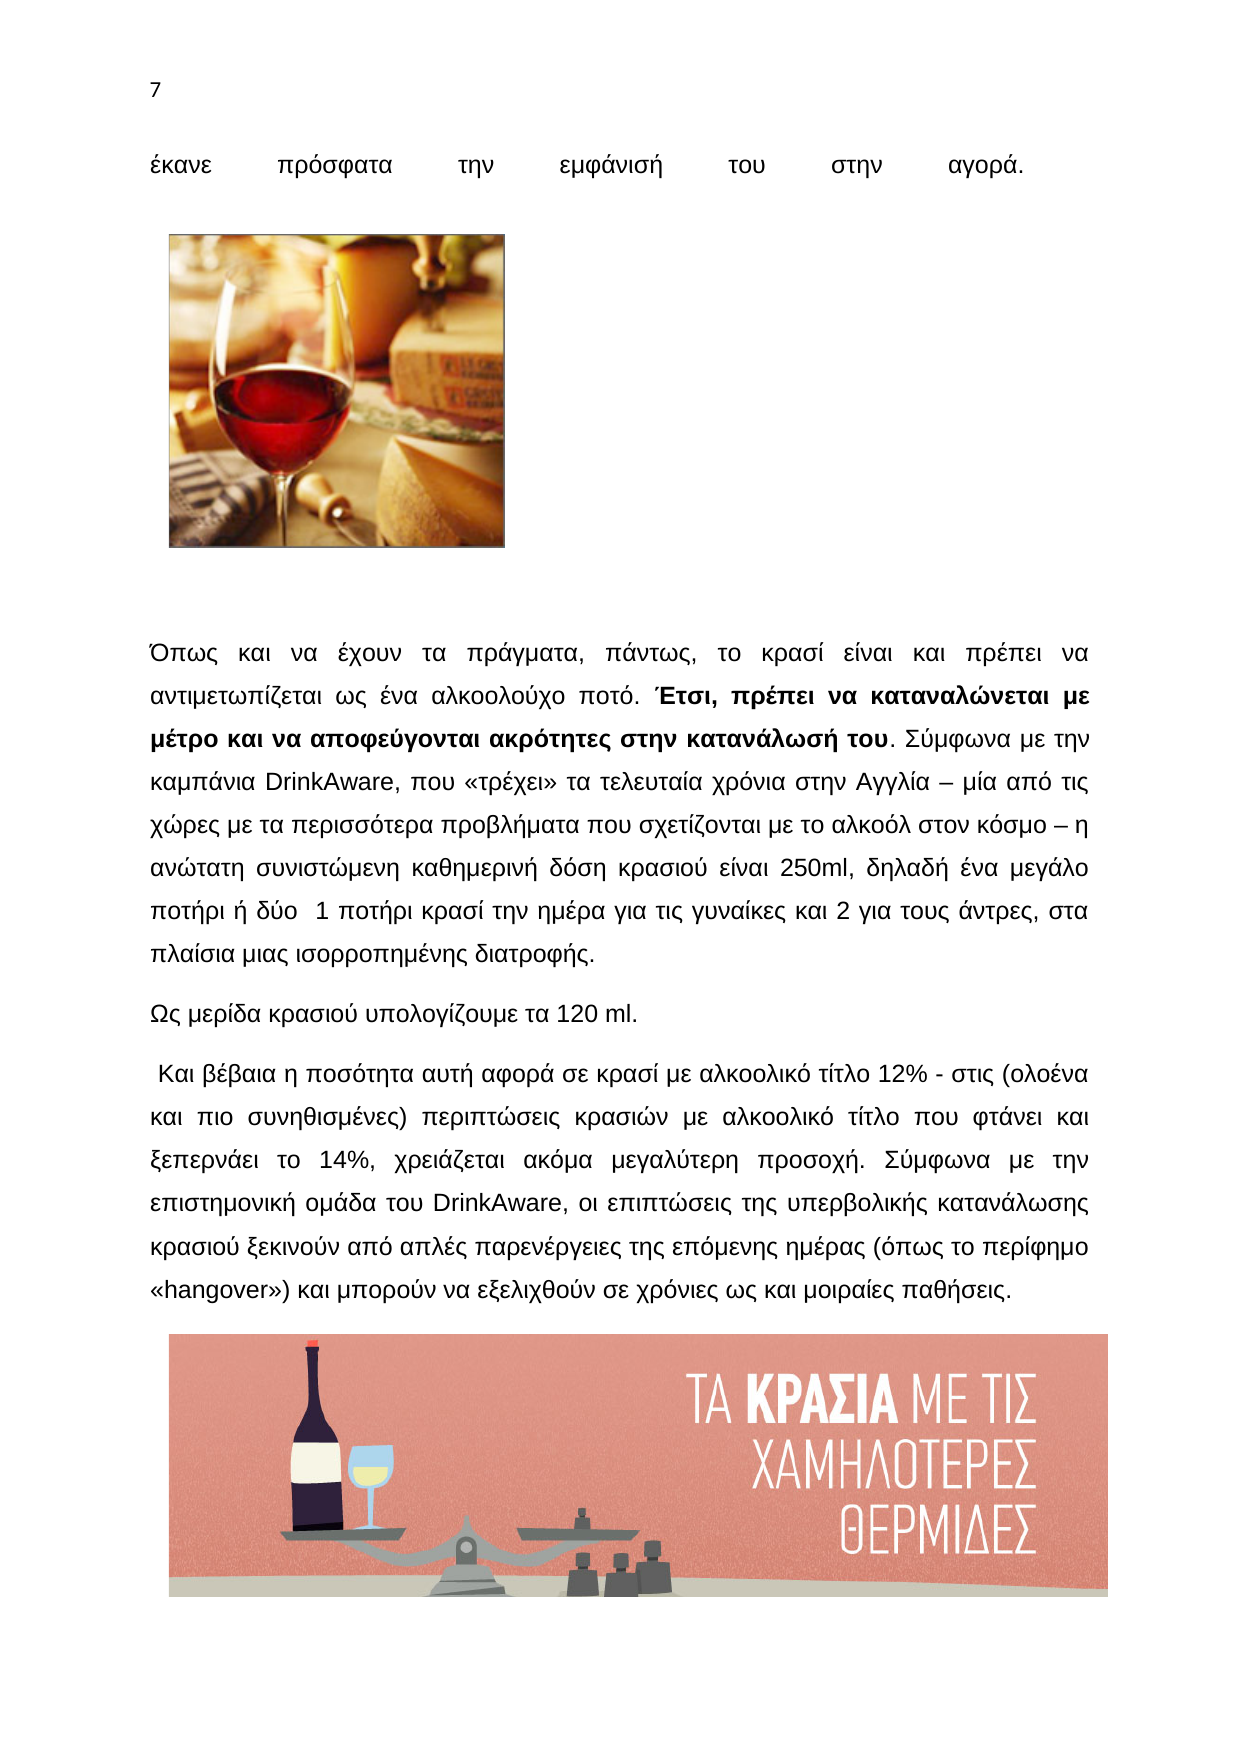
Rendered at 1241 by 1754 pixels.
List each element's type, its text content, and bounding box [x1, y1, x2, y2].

text Και βέβαια η ποσότητα αυτή αφορά σε κρασί με αλκοολικό τίτλο 12% - στις (ολοένα και πιο συνηθισμένες) περιπτώσεις κρασιών με αλκοολικό τίτλο που φτάνει και ξεπερνάει το 14%, χρειάζεται ακόμα μεγαλύτερη προσοχή. Σύμφωνα με την επιστημονική ομάδα του DrinkAware, οι επιπτώσεις της υπερβολικής κατανάλωσης κρασιού ξεκινούν από απλές παρενέργειες της επόμενης ημέρας (όπως το περίφημο «hangover») και μπορούν να εξελιχθούν σε χρόνιες ως και μοιραίες παθήσεις. [150, 1059, 1090, 1303]
text Όπως και να έχουν τα πράγματα, πάντως, το κρασί είναι και πρέπει να αντιμετωπίζεται ως ένα αλκοολούχο ποτό. Έτσι, πρέπει να καταναλώνεται με μέτρο και να αποφεύγονται ακρότητες στην κατανάλωσή του. Σύμφωνα με την καμπάνια DrinkAware, που «τρέχει» τα τελευταία χρόνια στην Αγγλία – μία από τις χώρες με τα περισσότερα προβλήματα που σχετίζονται με το αλκοόλ στον κόσμο – η ανώτατη συνιστώμενη καθημερινή δόση κρασιού είναι 250ml, δηλαδή ένα μεγάλο ποτήρι ή δύο 1 ποτήρι κρασί την ημέρα για τις γυναίκες και 2 για τους άντρες, στα πλαίσια μιας ισορροπημένης διατροφής. [150, 638, 1090, 968]
text Ως μερίδα κρασιού υπολογίζουμε τα 120 ml. [150, 999, 1090, 1028]
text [150, 150, 1090, 547]
